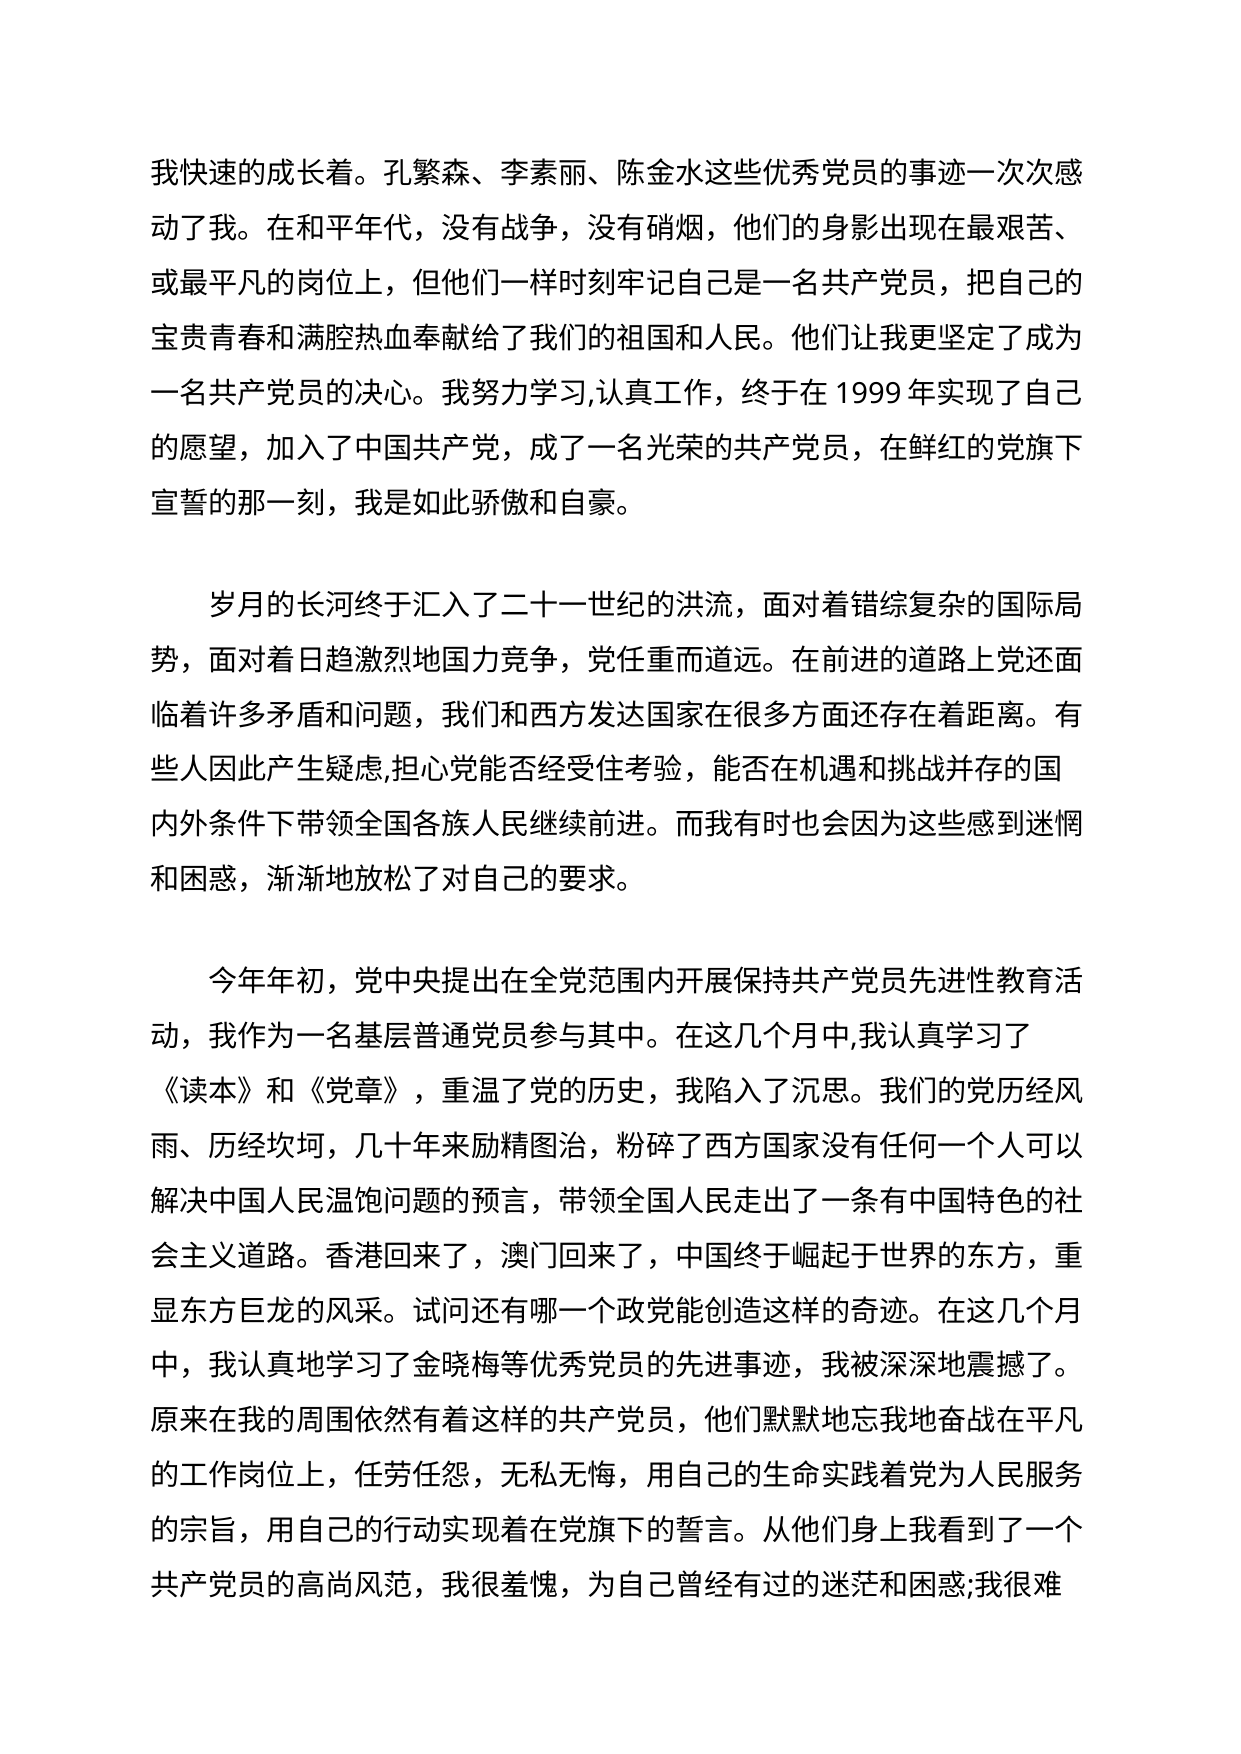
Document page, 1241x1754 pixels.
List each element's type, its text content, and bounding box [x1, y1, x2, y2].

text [150, 958, 1090, 1604]
text 岁月的长河终于汇入了二十一世纪的洪流，面对着错综复杂的国际局势，面对着日趋激烈地国力竞争，党任重而道远。在前进的道路上党还面临着许多矛盾和问题，我们和西方发达国家在很多方面还存在着距离。有些人因此产生疑虑,担心党能否经受住考验，能否在机遇和挑战并存的国内外条件下带领全国各族人民继续前进。而我有时也会因为这些感到迷惘和困惑，渐渐地放松了对自己的要求。 [150, 581, 1090, 898]
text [150, 150, 1090, 522]
